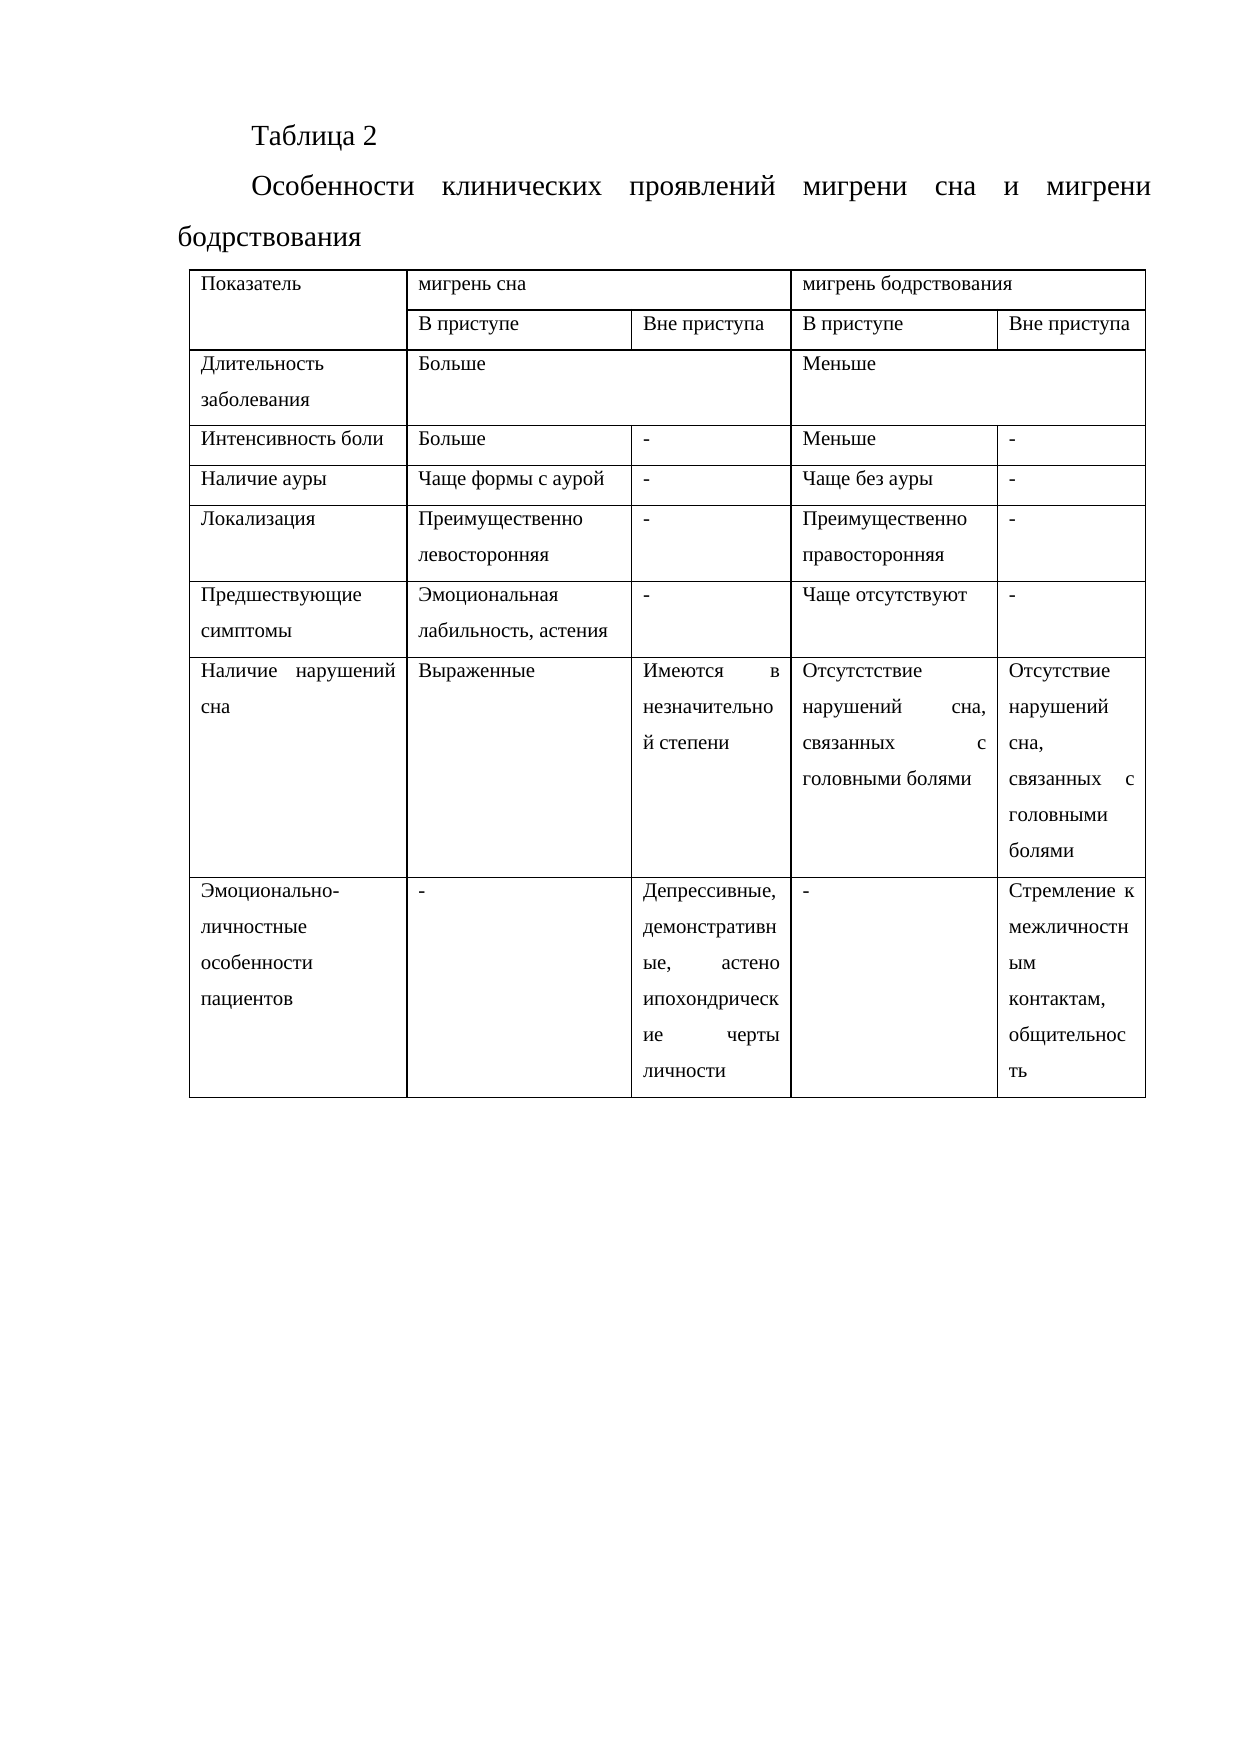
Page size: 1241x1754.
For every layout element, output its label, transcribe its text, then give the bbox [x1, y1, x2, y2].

table_cell Эмоциональная лабильность, астения [408, 582, 631, 656]
table_cell - [792, 878, 997, 1097]
text Особенности клинических проявлений мигрени сна и мигрени бодрствования [177, 168, 1152, 252]
table_cell Вне приступа [632, 311, 790, 349]
table_cell Отсутстствие нарушений сна, связанных с головными болями [792, 658, 997, 877]
table_cell Вне приступа [998, 311, 1145, 349]
table_cell Стремление к межличностным контактам, общительность [998, 878, 1145, 1097]
text Таблица 2 [177, 118, 1152, 152]
table_cell Преимущественно правосторонняя [792, 506, 997, 581]
table_cell Имеются в незначительной степени [632, 658, 790, 877]
table_cell Меньше [792, 351, 1145, 425]
table_cell Длительность заболевания [190, 351, 406, 425]
table_cell - [632, 506, 790, 581]
table_cell Чаще отсутствуют [792, 582, 997, 656]
table_cell В приступе [792, 311, 997, 349]
table_cell Локализация [190, 506, 406, 581]
table_cell - [408, 878, 631, 1097]
table_cell - [998, 426, 1145, 465]
table_cell Выраженные [408, 658, 631, 877]
table_cell Депрессивные, демонстративные, астено ипохондрические черты личности [632, 878, 790, 1097]
table_cell Преимущественно левосторонняя [408, 506, 631, 581]
table_cell - [998, 582, 1145, 656]
table_cell Предшествующие симптомы [190, 582, 406, 656]
table_cell Интенсивность боли [190, 426, 406, 465]
table_cell В приступе [408, 311, 631, 349]
table_cell - [632, 582, 790, 656]
table_header мигрень бодрствования [792, 271, 1145, 309]
table_cell Чаще формы с аурой [408, 466, 631, 504]
table_cell Чаще без ауры [792, 466, 997, 504]
table_header Показатель [190, 271, 406, 349]
table_cell - [632, 466, 790, 504]
table_cell Отсутствие нарушений сна, связанных с головными болями [998, 658, 1145, 877]
table_cell - [998, 466, 1145, 504]
table_cell Эмоционально-личностные особенности пациентов [190, 878, 406, 1097]
table_cell Больше [408, 351, 790, 425]
table_cell Наличие ауры [190, 466, 406, 504]
table_cell Меньше [792, 426, 997, 465]
table_header мигрень сна [408, 271, 790, 309]
table_cell - [632, 426, 790, 465]
table_cell Наличие нарушений сна [190, 658, 406, 877]
table_cell Больше [408, 426, 631, 465]
table_cell - [998, 506, 1145, 581]
